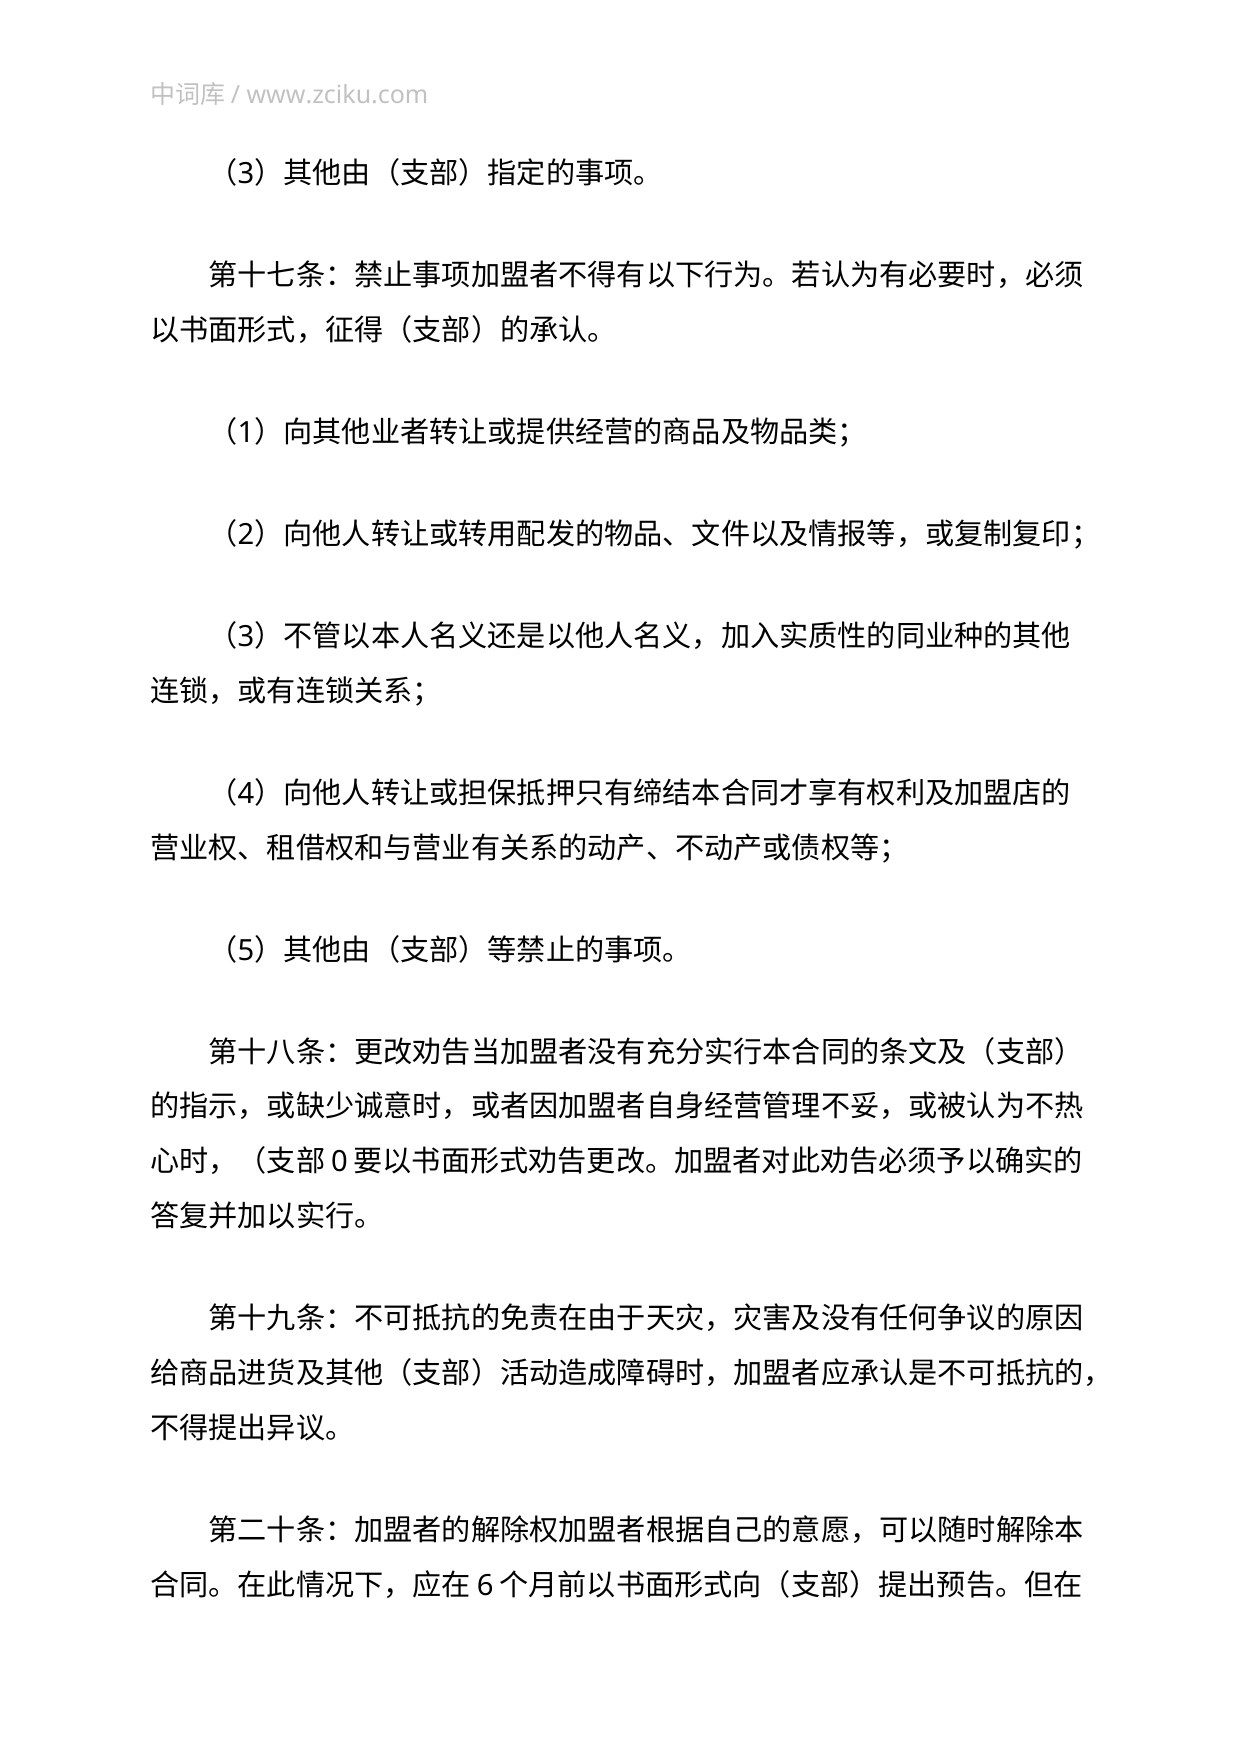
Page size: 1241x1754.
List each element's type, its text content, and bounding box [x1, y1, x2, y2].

text （2）向他人转让或转用配发的物品、文件以及情报等，或复制复印； [150, 511, 1090, 553]
text （4）向他人转让或担保抵押只有缔结本合同才享有权利及加盟店的营业权、租借权和与营业有关系的动产、不动产或债权等； [150, 769, 1090, 867]
text 第十八条：更改劝告当加盟者没有充分实行本合同的条文及（支部）的指示，或缺少诚意时，或者因加盟者自身经营管理不妥，或被认为不热心时，（支部0要以书面形式劝告更改。加盟者对此劝告必须予以确实的答复并加以实行。 [150, 1028, 1090, 1235]
text （3）不管以本人名义还是以他人名义，加入实质性的同业种的其他连锁，或有连锁关系； [150, 613, 1090, 710]
text 第十九条：不可抵抗的免责在由于天灾，灾害及没有任何争议的原因给商品进货及其他（支部）活动造成障碍时，加盟者应承认是不可抵抗的，不得提出异议。 [150, 1295, 1090, 1447]
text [150, 1506, 1090, 1603]
text 第十七条：禁止事项加盟者不得有以下行为。若认为有必要时，必须以书面形式，征得（支部）的承认。 [150, 252, 1090, 349]
text （1）向其他业者转让或提供经营的商品及物品类； [150, 409, 1090, 451]
text （3）其他由（支部）指定的事项。 [150, 150, 1090, 192]
text （5）其他由（支部）等禁止的事项。 [150, 926, 1090, 968]
